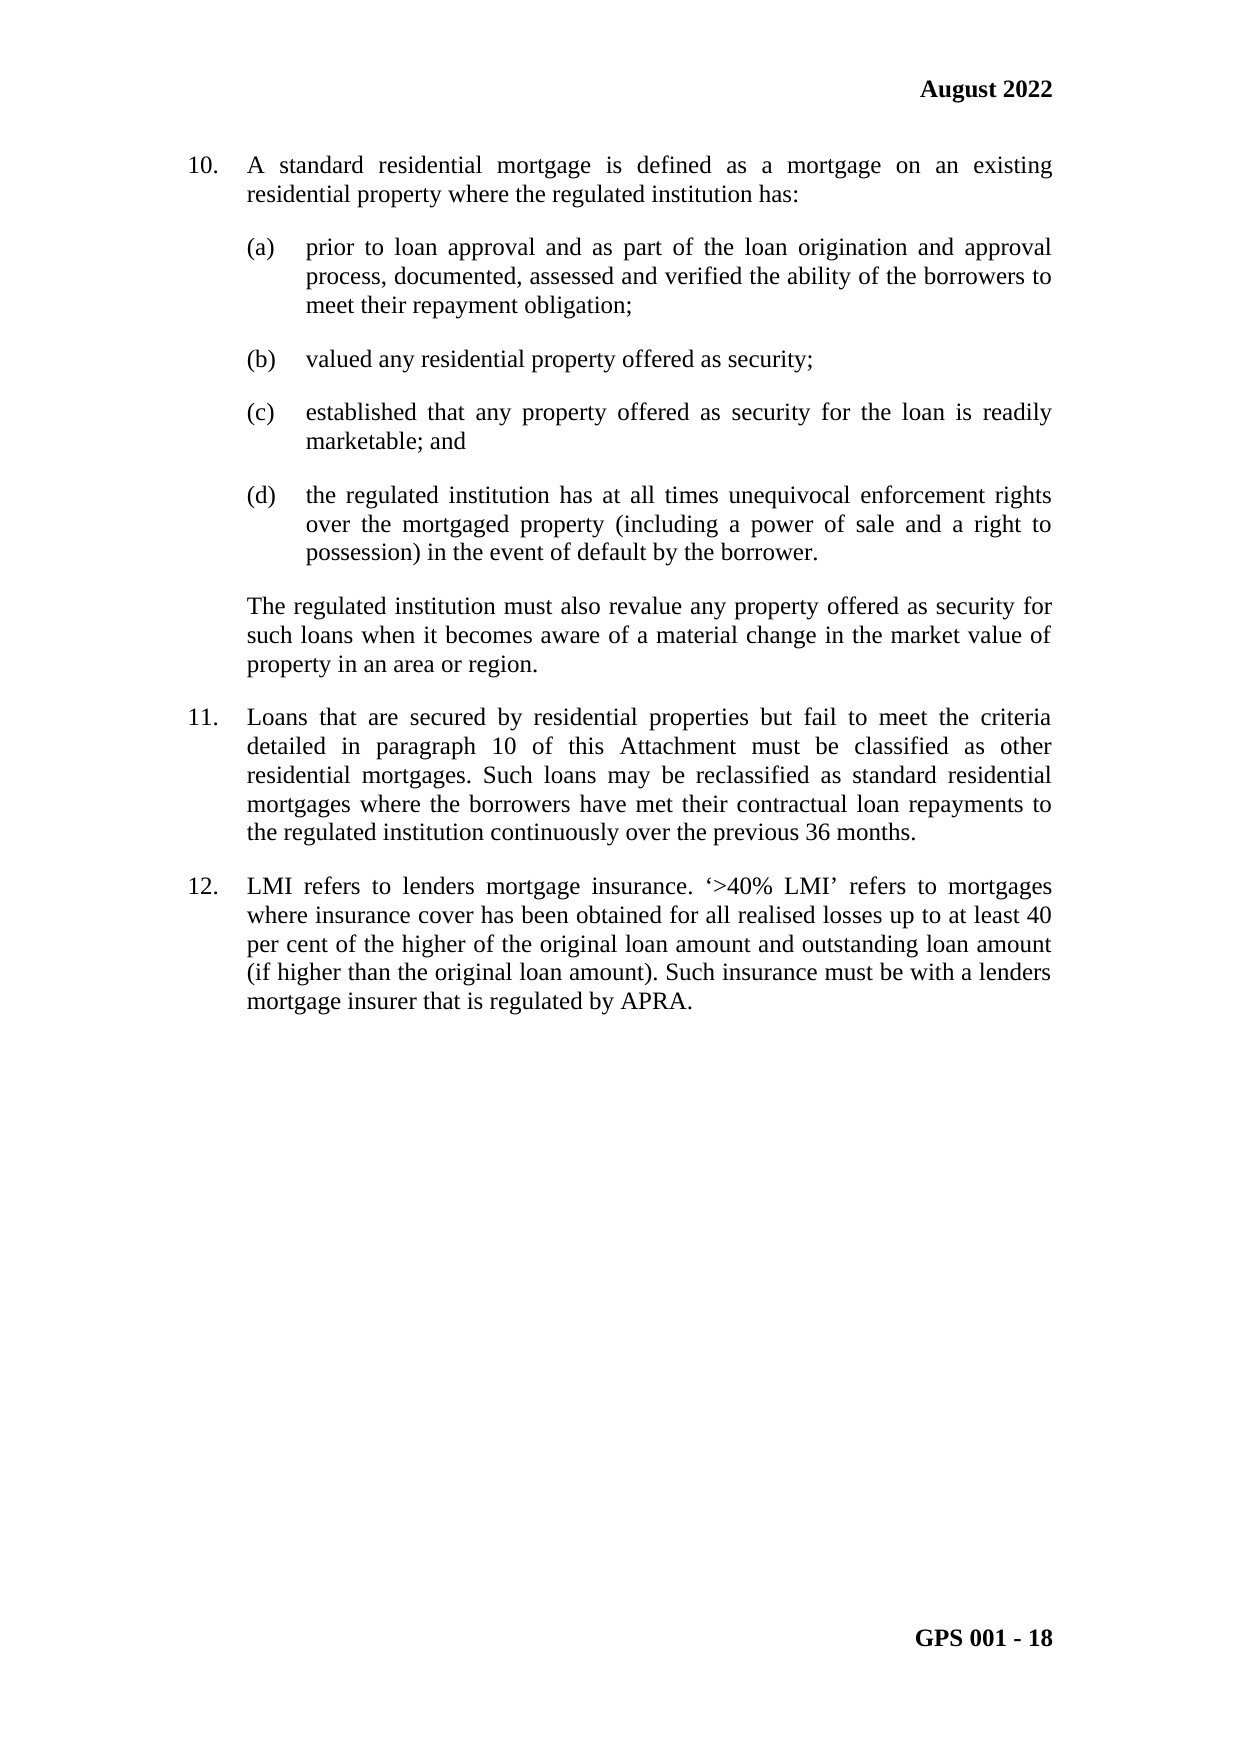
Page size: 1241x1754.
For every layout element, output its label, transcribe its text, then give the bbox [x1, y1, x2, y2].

text The regulated institution must also revalue any property offered as security for such loans when it becomes aware of a material change in the market value of property in an area or region. [247, 591, 1053, 677]
list LMI refers to lenders mortgage insurance. ‘>40% LMI’ refers to mortgages where insurance cover has been obtained for all realised losses up to at least 40 per cent of the higher of the original loan amount and outstanding loan amount (if higher than the original loan amount). Such insurance must be with a lenders mortgage insurer that is regulated by APRA. [187, 871, 1053, 1015]
list prior to loan approval and as part of the loan origination and approval process, documented, assessed and verified the ability of the borrowers to meet their repayment obligation; [247, 232, 1053, 319]
list valued any residential property offered as security; [247, 344, 1053, 372]
list A standard residential mortgage is defined as a mortgage on an existing residential property where the regulated institution has: [187, 150, 1053, 207]
list Loans that are secured by residential properties but fail to meet the criteria detailed in paragraph 10 of this Attachment must be classified as other residential mortgages. Such loans may be reclassified as standard residential mortgages where the borrowers have met their contractual loan repayments to the regulated institution continuously over the previous 36 months. [187, 702, 1053, 846]
list established that any property offered as security for the loan is readily marketable; and [247, 397, 1053, 455]
list the regulated institution has at all times unequivocal enforcement rights over the mortgaged property (including a power of sale and a right to possession) in the event of default by the borrower. [247, 480, 1053, 566]
